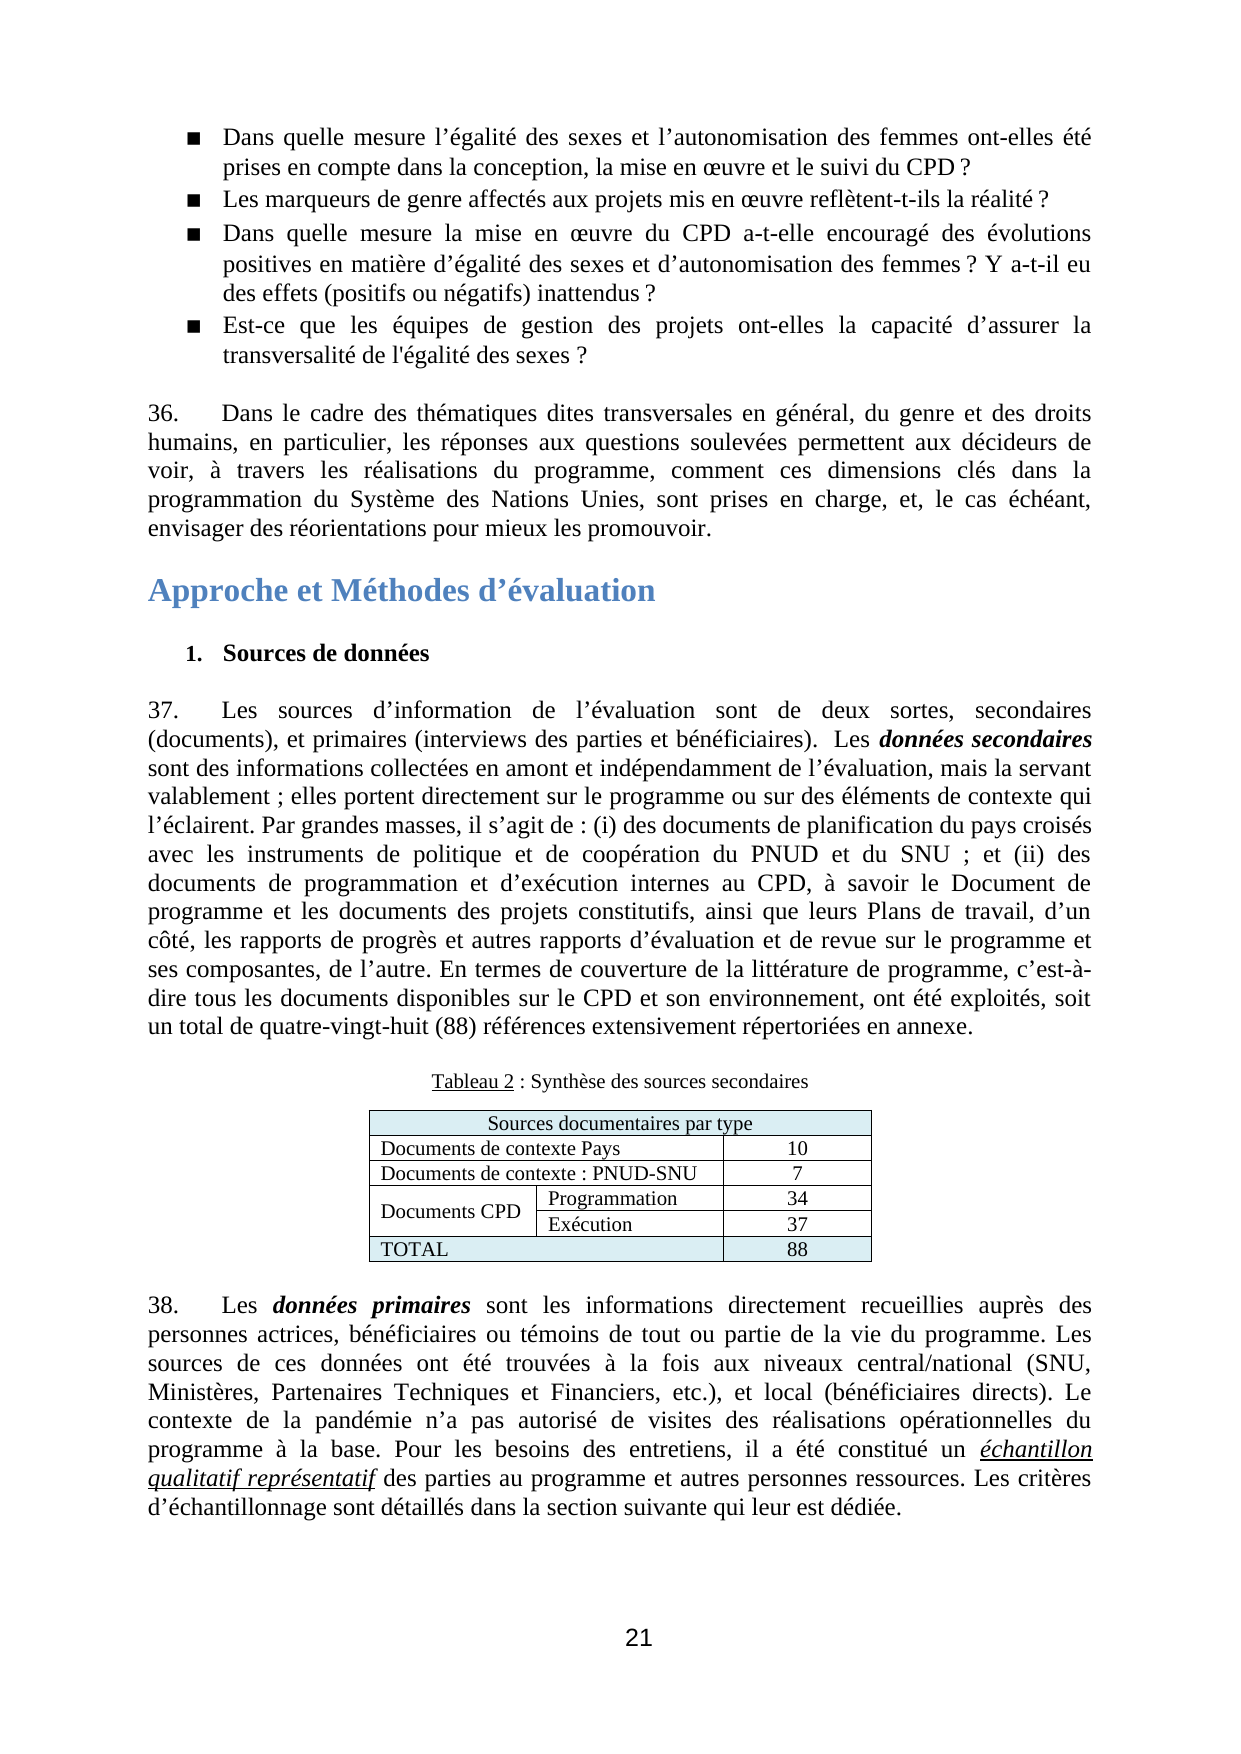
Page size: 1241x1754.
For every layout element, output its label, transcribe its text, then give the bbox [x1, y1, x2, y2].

list Dans quelle mesure l’égalité des sexes et l’autonomisation des femmes ont-elles été prises en compte dans la conception, la mise en œuvre et le suivi du CPD ? [185, 118, 1092, 181]
table_cell 88 [724, 1237, 871, 1261]
table_cell Exécution [537, 1211, 723, 1236]
text 36. Dans le cadre des thématiques dites transversales en général, du genre et des droits humains, en particulier, les réponses aux questions soulevées permettent aux décideurs de voir, à travers les réalisations du programme, comment ces dimensions clés dans la programmation du Système des Nations Unies, sont prises en charge, et, le cas échéant, envisager des réorientations pour mieux les promouvoir. [148, 398, 1092, 542]
subtitle Sources de données [185, 638, 1092, 666]
table_cell Documents CPD [370, 1186, 536, 1236]
table_cell Programmation [537, 1186, 723, 1210]
list Dans quelle mesure la mise en œuvre du CPD a-t-elle encouragé des évolutions positives en matière d’égalité des sexes et d’autonomisation des femmes ? Y a-t-il eu des effets (positifs ou négatifs) inattendus ? [185, 215, 1092, 307]
text 38. Les données primaires sont les informations directement recueillies auprès des personnes actrices, bénéficiaires ou témoins de tout ou partie de la vie du programme. Les sources de ces données ont été trouvées à la fois aux niveaux central/national (SNU, Ministères, Partenaires Techniques et Financiers, etc.), et local (bénéficiaires directs). Le contexte de la pandémie n’a pas autorisé de visites des réalisations opérationnelles du programme à la base. Pour les besoins des entretiens, il a été constitué un échantillon qualitatif représentatif des parties au programme et autres personnes ressources. Les critères d’échantillonnage sont détaillés dans la section suivante qui leur est dédiée. [148, 1291, 1092, 1521]
table_cell 34 [724, 1186, 871, 1210]
table_header Sources documentaires par type [370, 1111, 871, 1135]
table_cell 7 [724, 1161, 871, 1185]
table_cell Documents de contexte : PNUD-SNU [370, 1161, 723, 1185]
table_cell 37 [724, 1211, 871, 1236]
list Les marqueurs de genre affectés aux projets mis en œuvre reflètent-t-ils la réalité ? [185, 181, 1092, 215]
subtitle Tableau 2 : Synthèse des sources secondaires [148, 1069, 1092, 1093]
table_cell Documents de contexte Pays [370, 1136, 723, 1160]
text 37. Les sources d’information de l’évaluation sont de deux sortes, secondaires (documents), et primaires (interviews des parties et bénéficiaires). Les données secondaires sont des informations collectées en amont et indépendamment de l’évaluation, mais la servant valablement ; elles portent directement sur le programme ou sur des éléments de contexte qui l’éclairent. Par grandes masses, il s’agit de : (i) des documents de planification du pays croisés avec les instruments de politique et de coopération du PNUD et du SNU ; et (ii) des documents de programmation et d’exécution internes au CPD, à savoir le Document de programme et les documents des projets constitutifs, ainsi que leurs Plans de travail, d’un côté, les rapports de progrès et autres rapports d’évaluation et de revue sur le programme et ses composantes, de l’autre. En termes de couverture de la littérature de programme, c’est-à-dire tous les documents disponibles sur le CPD et son environnement, ont été exploités, soit un total de quatre-vingt-huit (88) références extensivement répertoriées en annexe. [148, 695, 1092, 1040]
subtitle Approche et Méthodes d’évaluation [148, 571, 1092, 609]
list Est-ce que les équipes de gestion des projets ont-elles la capacité d’assurer la transversalité de l'égalité des sexes ? [185, 307, 1092, 369]
table_cell TOTAL [370, 1237, 723, 1261]
table_cell 10 [724, 1136, 871, 1160]
